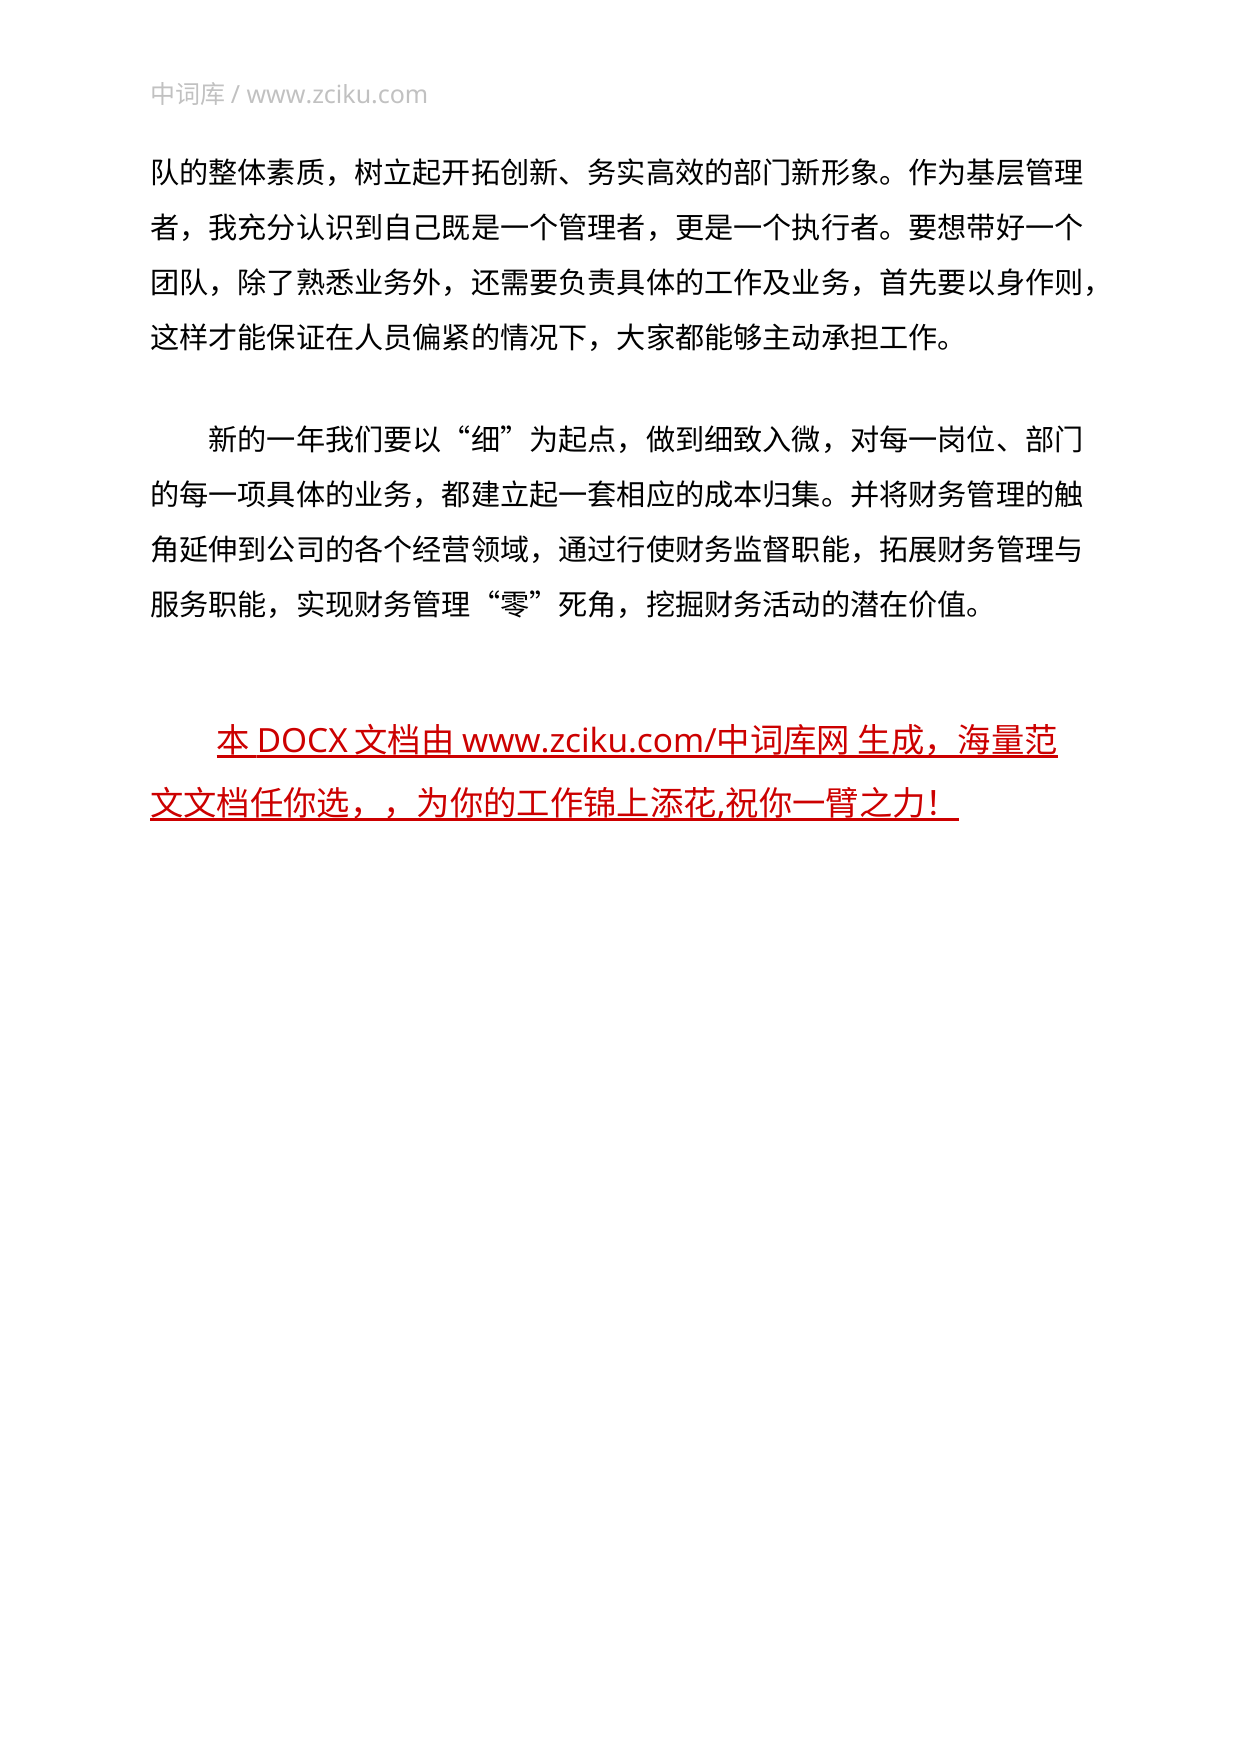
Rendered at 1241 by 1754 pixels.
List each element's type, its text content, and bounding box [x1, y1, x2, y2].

text 本DOCX文档由 www.zciku.com/中词库网 生成，海量范文文档任你选，，为你的工作锦上添花,祝你一臂之力！ [150, 714, 1090, 825]
text 新的一年我们要以“细”为起点，做到细致入微，对每一岗位、部门的每一项具体的业务，都建立起一套相应的成本归集。并将财务管理的触角延伸到公司的各个经营领域，通过行使财务监督职能，拓展财务管理与服务职能，实现财务管理“零”死角，挖掘财务活动的潜在价值。 [150, 416, 1090, 623]
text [150, 150, 1090, 357]
